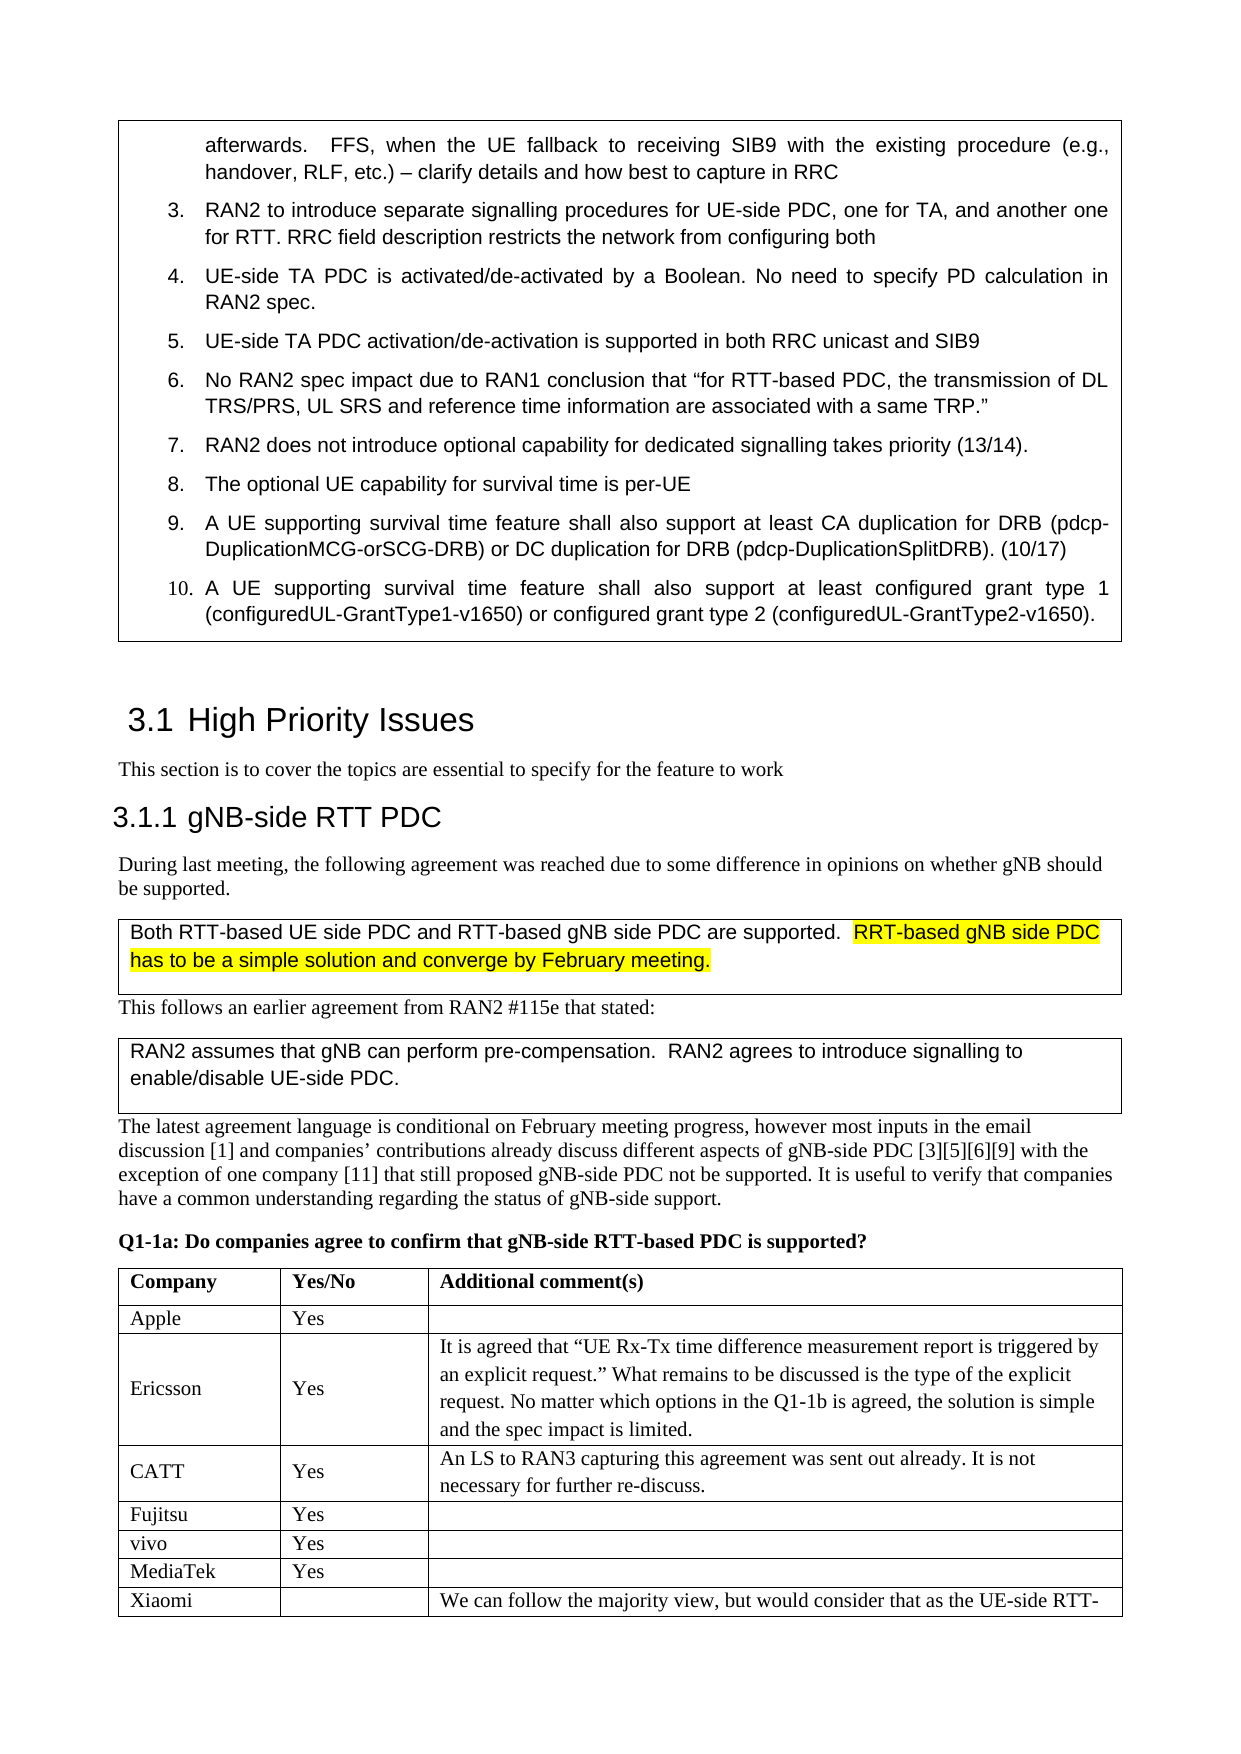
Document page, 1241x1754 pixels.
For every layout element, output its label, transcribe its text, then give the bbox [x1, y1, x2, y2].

text The latest agreement language is conditional on February meeting progress, however most inputs in the email discussion [1] and companies’ contributions already discuss different aspects of gNB-side PDC [3][5][6][9] with the exception of one company [11] that still proposed gNB-side PDC not be supported. It is useful to verify that companies have a common understanding regarding the status of gNB-side support. [118, 1114, 1122, 1210]
table_cell [281, 1588, 428, 1616]
table_cell Apple [119, 1306, 280, 1333]
table_cell Ericsson [119, 1334, 280, 1445]
table_cell Yes [281, 1559, 428, 1587]
table_cell CATT [119, 1446, 280, 1501]
text This follows an earlier agreement from RAN2 #115e that stated: [118, 995, 1122, 1019]
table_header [119, 121, 1121, 641]
text During last meeting, the following agreement was reached due to some difference in opinions on whether gNB should be supported. [118, 852, 1122, 900]
table_header Yes/No [281, 1269, 428, 1304]
subtitle gNB-side RTT PDC [112, 800, 1122, 833]
table_cell [429, 1502, 1122, 1529]
subtitle High Priority Issues [127, 700, 1122, 738]
table_cell Fujitsu [119, 1502, 280, 1529]
table_cell vivo [119, 1531, 280, 1558]
table_cell Yes [281, 1502, 428, 1529]
table_header Both RTT-based UE side PDC and RTT-based gNB side PDC are supported. RRT-based gNB side PDC has to be a simple solution and converge by February meeting. [119, 920, 1121, 994]
text Q1-1a: Do companies agree to confirm that gNB-side RTT-based PDC is supported? [118, 1228, 1122, 1253]
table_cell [429, 1588, 1122, 1616]
table_cell MediaTek [119, 1559, 280, 1587]
table_header Company [119, 1269, 280, 1304]
table_header Additional comment(s) [429, 1269, 1122, 1304]
table_cell Yes [281, 1531, 428, 1558]
table_cell Yes [281, 1334, 428, 1445]
text This section is to cover the topics are essential to specify for the feature to work [118, 757, 1122, 781]
table_cell An LS to RAN3 capturing this agreement was sent out already. It is not necessary for further re-discuss. [429, 1446, 1122, 1501]
table_cell Yes [281, 1306, 428, 1333]
table_cell Xiaomi [119, 1588, 280, 1616]
table_cell It is agreed that “UE Rx-Tx time difference measurement report is triggered by an explicit request.” What remains to be discussed is the type of the explicit request. No matter which options in the Q1-1b is agreed, the solution is simple and the spec impact is limited. [429, 1334, 1122, 1445]
table_header RAN2 assumes that gNB can perform pre-compensation. RAN2 agrees to introduce signalling to enable/disable UE-side PDC. [119, 1039, 1121, 1112]
table_cell [429, 1306, 1122, 1333]
table_cell Yes [281, 1446, 428, 1501]
table_cell [429, 1531, 1122, 1558]
table_cell [429, 1559, 1122, 1587]
